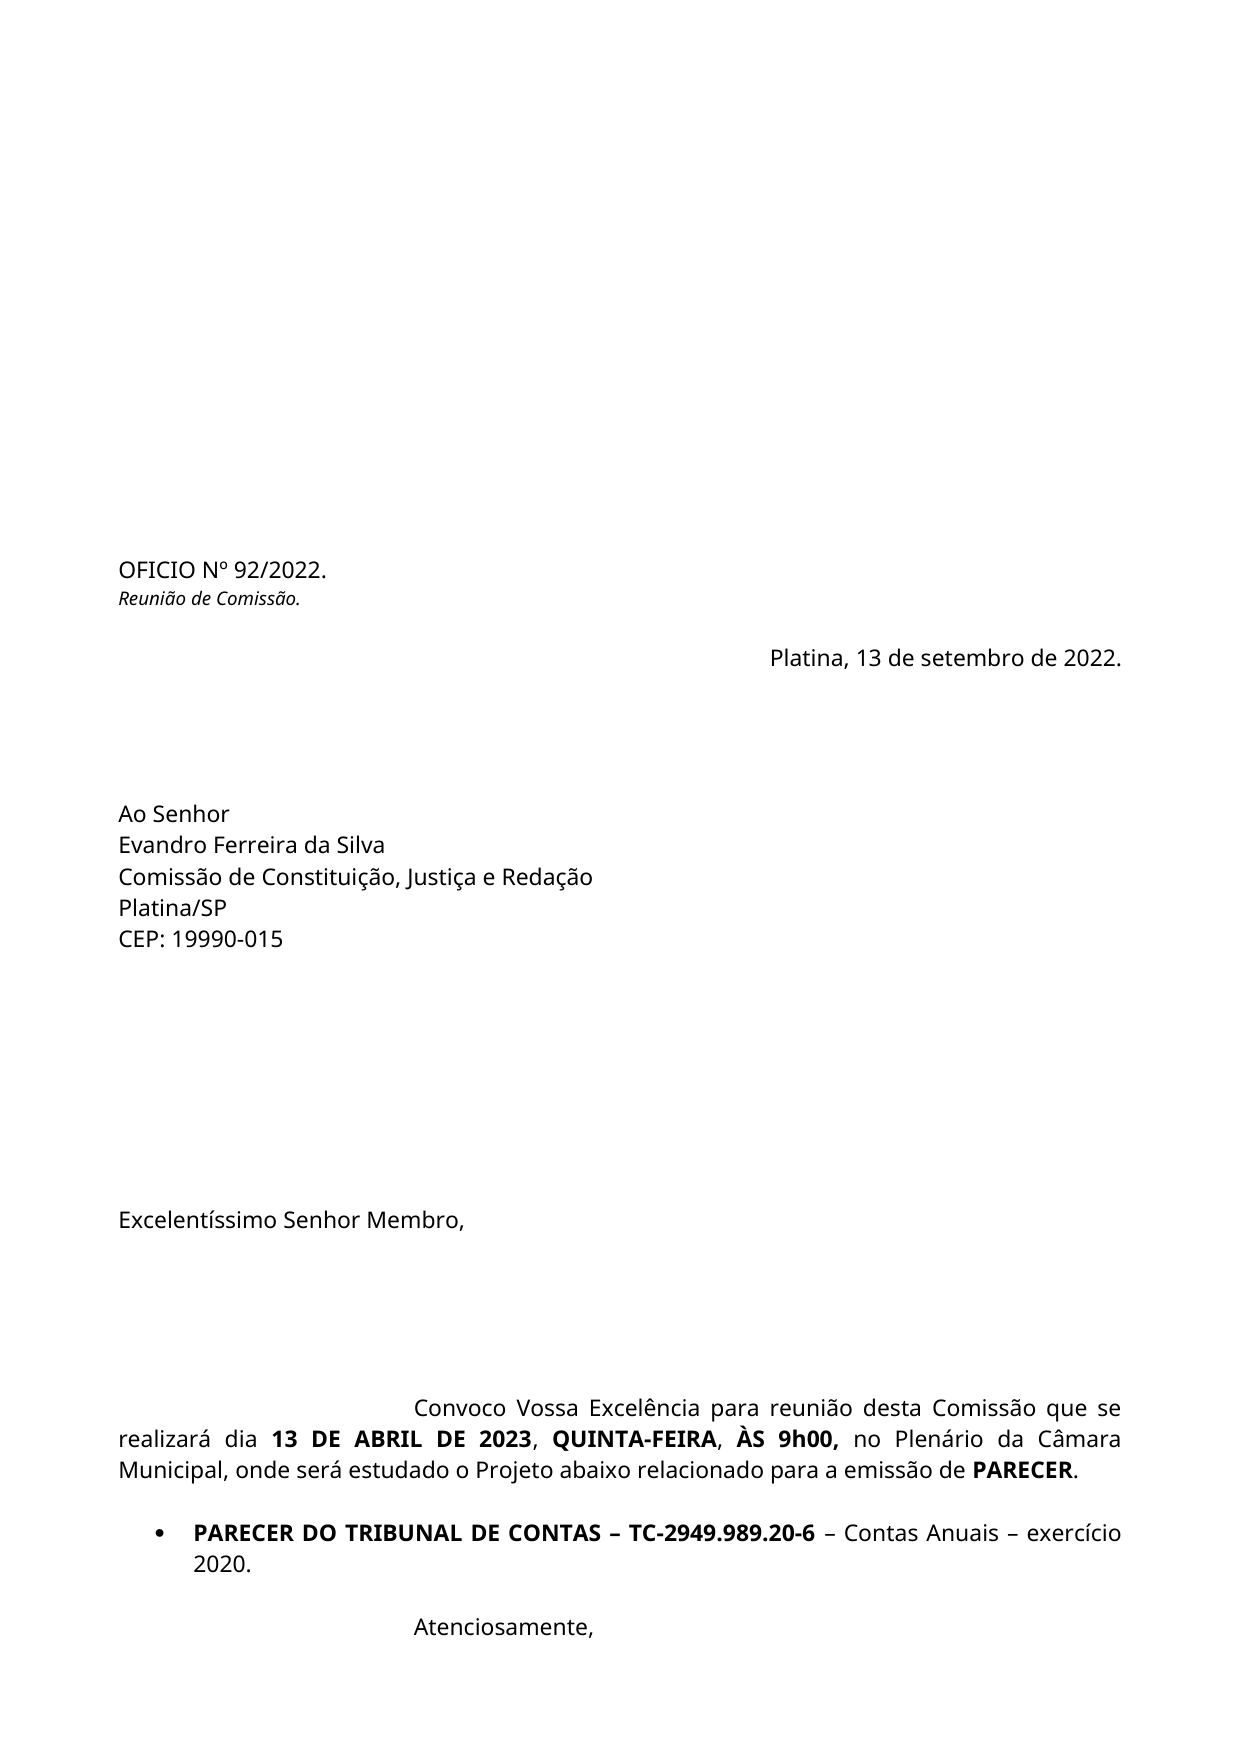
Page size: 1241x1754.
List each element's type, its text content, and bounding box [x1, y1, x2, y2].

text OFICIO Nº 92/2022. [118, 554, 1122, 585]
text Convoco Vossa Excelência para reunião desta Comissão que se realizará dia 13 DE ABRIL DE 2023, QUINTA-FEIRA, ÀS 9h00, no Plenário da Câmara Municipal, onde será estudado o Projeto abaixo relacionado para a emissão de PARECER. [118, 1392, 1122, 1485]
text Platina/SP [118, 892, 1122, 923]
text Excelentíssimo Senhor Membro, [118, 1204, 1122, 1235]
text Atenciosamente, [118, 1610, 1122, 1642]
text CEP: 19990-015 [118, 923, 1122, 954]
text Ao Senhor [118, 798, 1122, 829]
list PARECER DO TRIBUNAL DE CONTAS – TC-2949.989.20-6 – Contas Anuais – exercício 2020. [156, 1517, 1122, 1579]
text Comissão de Constituição, Justiça e Redação [118, 860, 1122, 892]
text Reunião de Comissão. [118, 585, 1122, 610]
text Platina, 13 de setembro de 2022. [118, 642, 1122, 673]
text Evandro Ferreira da Silva [118, 829, 1122, 860]
